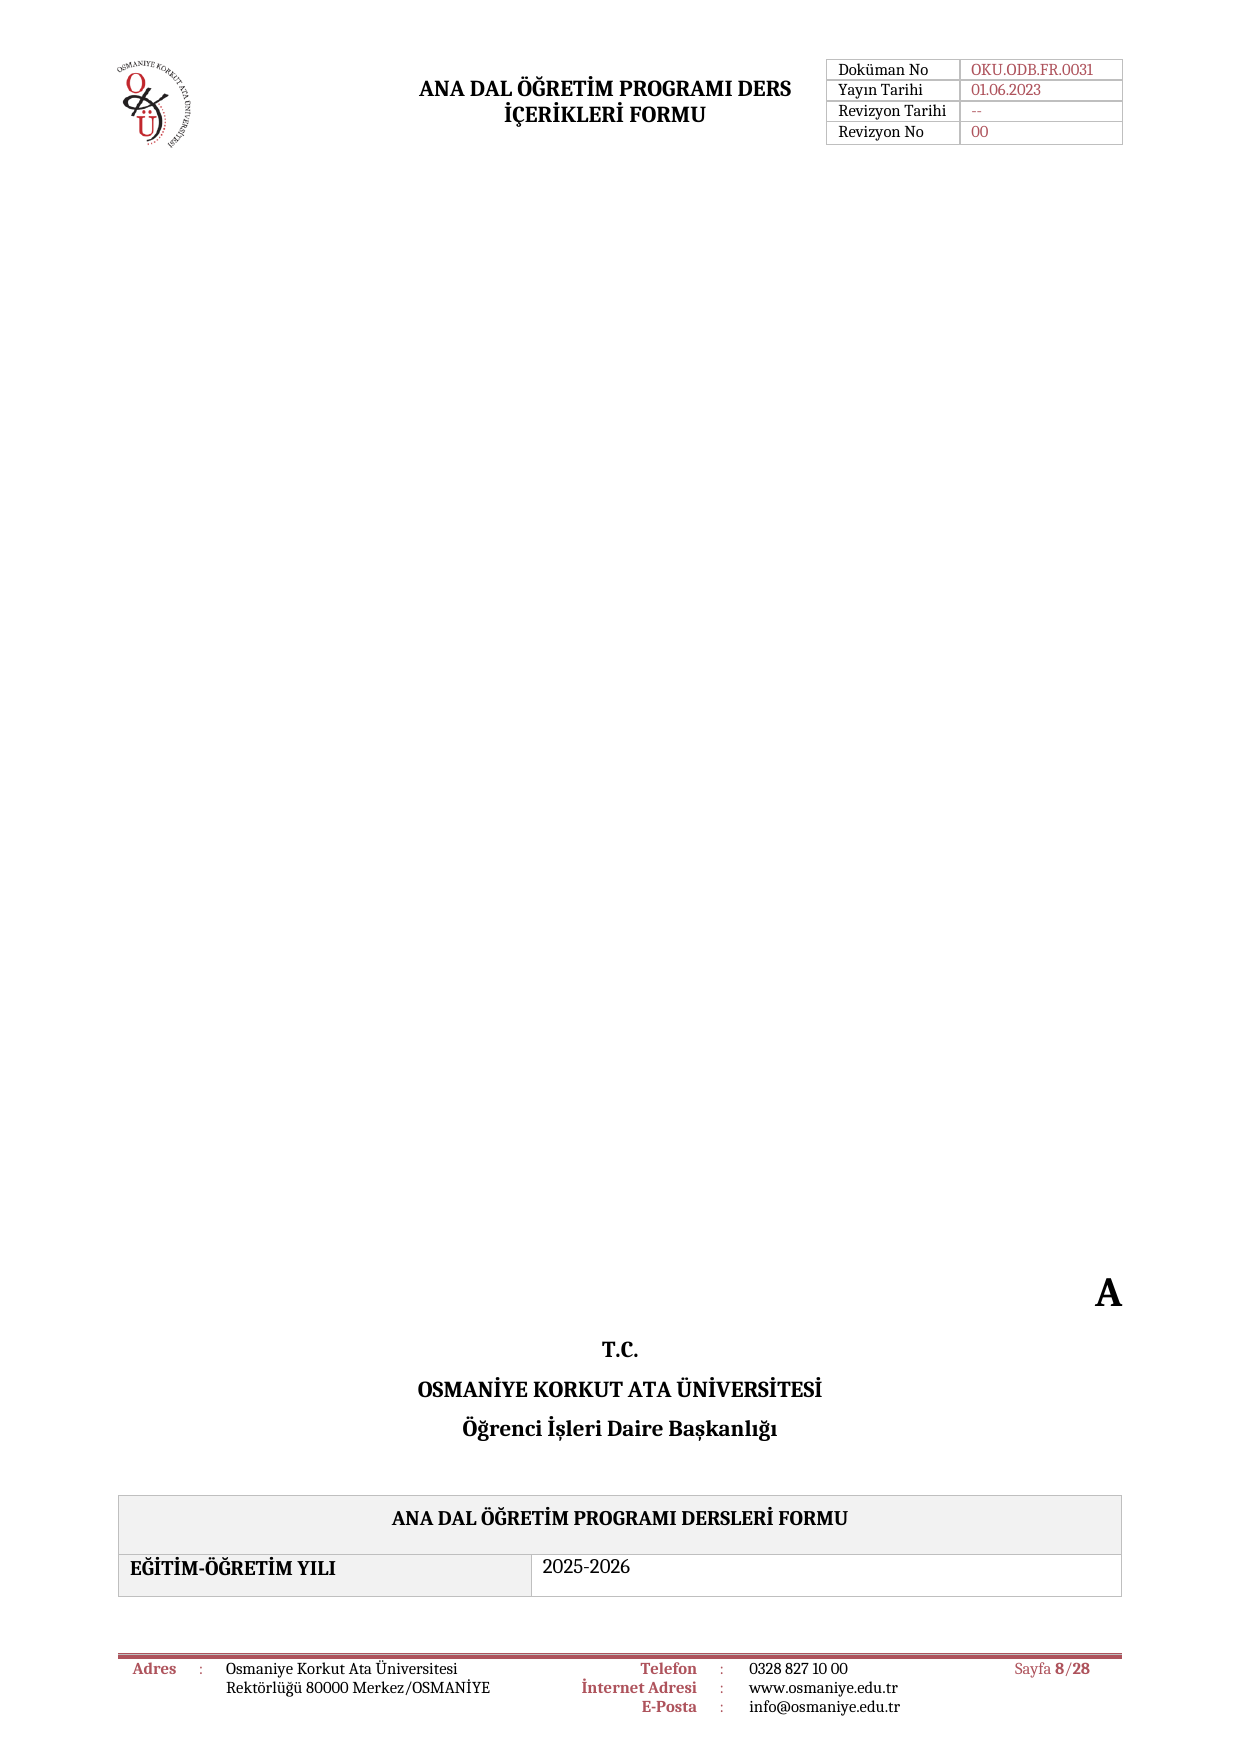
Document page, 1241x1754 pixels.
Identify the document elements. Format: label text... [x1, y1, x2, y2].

table_cell 2025-2026 [532, 1555, 1121, 1596]
text T.C. [118, 1337, 1122, 1363]
text OSMANİYE KORKUT ATA ÜNİVERSİTESİ [118, 1377, 1122, 1403]
text Öğrenci İşleri Daire Başkanlığı [118, 1416, 1122, 1442]
text A [118, 1269, 1122, 1317]
table_cell EĞİTİM-ÖĞRETİM YILI [119, 1555, 531, 1596]
picture [117, 60, 191, 148]
table_header ANA DAL ÖĞRETİM PROGRAMI DERSLERİ FORMU [119, 1496, 1121, 1554]
